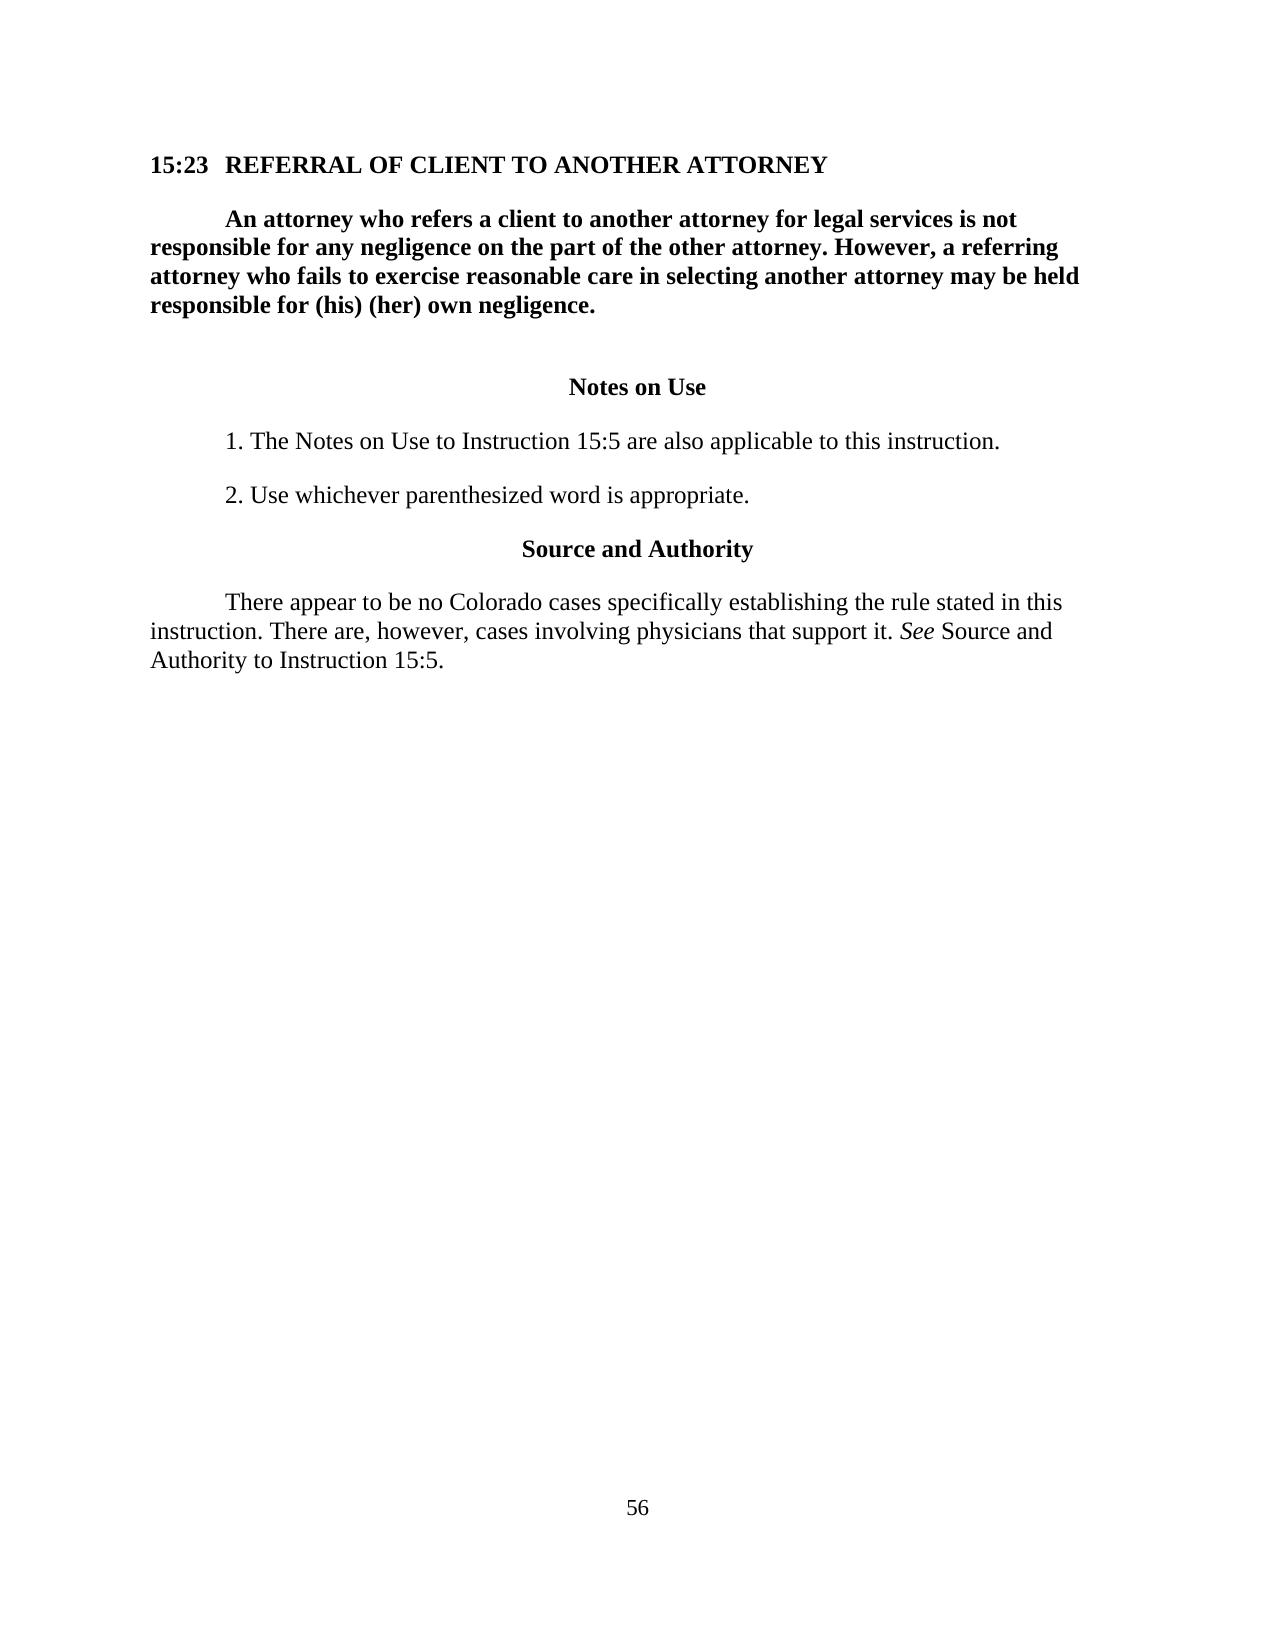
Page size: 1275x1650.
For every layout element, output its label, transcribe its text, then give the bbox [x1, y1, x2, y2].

text There appear to be no Colorado cases specifically establishing the rule stated in this instruction. There are, however, cases involving physicians that support it. See Source and Authority to Instruction 15:5. [150, 587, 1125, 674]
text 1. The Notes on Use to Instruction 15:5 are also applicable to this instruction. [150, 426, 1125, 455]
text Notes on Use [150, 372, 1125, 401]
text 2. Use whichever parenthesized word is appropriate. [150, 480, 1125, 509]
text An attorney who refers a client to another attorney for legal services is not responsible for any negligence on the part of the other attorney. However, a referring attorney who fails to exercise reasonable care in selecting another attorney may be held responsible for (his) (her) own negligence. [150, 204, 1125, 319]
text 15:23 REFERRAL OF CLIENT TO ANOTHER ATTORNEY [150, 150, 1125, 179]
text Source and Authority [150, 534, 1125, 562]
